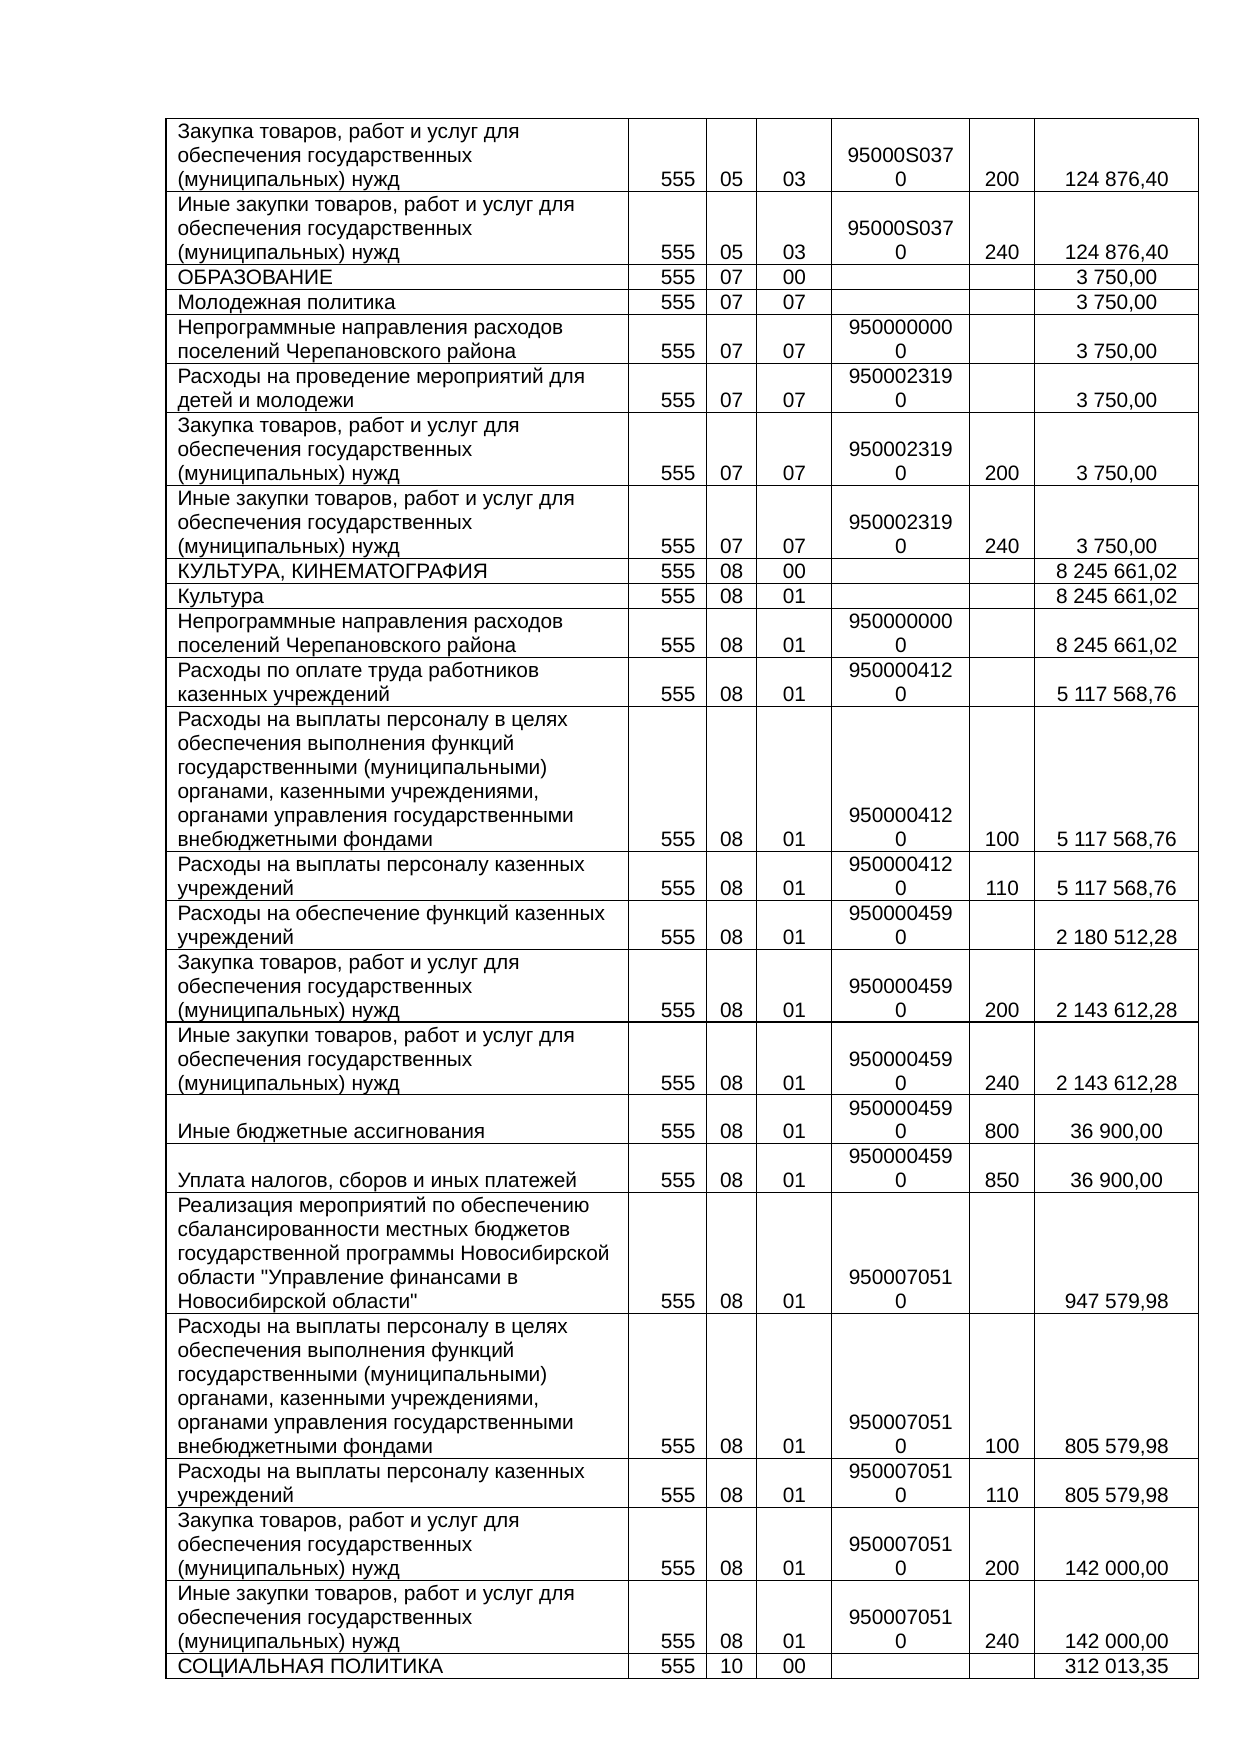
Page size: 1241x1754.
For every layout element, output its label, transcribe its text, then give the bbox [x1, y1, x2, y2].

table_cell 08 [707, 1193, 756, 1313]
table_cell 200 [970, 1508, 1034, 1580]
table_cell 2 143 612,28 [1035, 1023, 1198, 1094]
table_cell 555 [629, 658, 706, 706]
table_cell 9500070510 [832, 1581, 969, 1653]
table_cell Расходы на выплаты персоналу в целях обеспечения выполнения функций государственными (муниципальными) органами, казенными учреждениями, органами управления государственными внебюджетными фондами [167, 1314, 628, 1458]
table_cell 08 [707, 584, 756, 608]
table_cell Иные закупки товаров, работ и услуг для обеспечения государственных (муниципальных) нужд [167, 1023, 628, 1094]
table_cell 240 [970, 192, 1034, 264]
table_cell [832, 584, 969, 608]
table_cell Молодежная политика [167, 290, 628, 314]
table_cell 9500004590 [832, 1144, 969, 1192]
table_cell КУЛЬТУРА, КИНЕМАТОГРАФИЯ [167, 559, 628, 583]
table_cell 555 [629, 1193, 706, 1313]
table_cell 312 013,35 [1035, 1654, 1198, 1678]
table_cell 555 [629, 290, 706, 314]
table_cell 08 [707, 901, 756, 948]
table_cell 08 [707, 1508, 756, 1580]
table_cell 555 [629, 192, 706, 264]
table_cell 555 [629, 1314, 706, 1458]
table_cell 08 [707, 1314, 756, 1458]
table_cell 9500004590 [832, 950, 969, 1021]
table_cell 07 [707, 315, 756, 363]
table_cell 00 [757, 265, 831, 289]
table_cell 07 [707, 486, 756, 558]
table_cell 555 [629, 1508, 706, 1580]
table_cell 01 [757, 1023, 831, 1094]
table_cell 110 [970, 1459, 1034, 1507]
table_cell 95000S0370 [832, 119, 969, 191]
table_cell 200 [970, 950, 1034, 1021]
table_cell [970, 1654, 1034, 1678]
table_cell 100 [970, 707, 1034, 851]
table_cell Иные бюджетные ассигнования [167, 1095, 628, 1143]
table_cell 07 [707, 290, 756, 314]
table_cell Расходы на выплаты персоналу казенных учреждений [167, 1459, 628, 1507]
table_cell [970, 901, 1034, 948]
table_cell 95000S0370 [832, 192, 969, 264]
table_cell 805 579,98 [1035, 1314, 1198, 1458]
table_cell 3 750,00 [1035, 265, 1198, 289]
table_cell 5 117 568,76 [1035, 852, 1198, 899]
table_cell 240 [970, 486, 1034, 558]
table_cell 5 117 568,76 [1035, 658, 1198, 706]
table_cell 9500004590 [832, 1023, 969, 1094]
table_cell 9500000000 [832, 609, 969, 657]
table_cell 555 [629, 486, 706, 558]
table_cell 3 750,00 [1035, 315, 1198, 363]
table_cell 9500004590 [832, 1095, 969, 1143]
table_cell 07 [707, 265, 756, 289]
table_cell Иные закупки товаров, работ и услуг для обеспечения государственных (муниципальных) нужд [167, 1581, 628, 1653]
table_cell Непрограммные направления расходов поселений Черепановского района [167, 315, 628, 363]
table_cell 555 [629, 852, 706, 899]
table_cell Культура [167, 584, 628, 608]
table_cell 8 245 661,02 [1035, 609, 1198, 657]
table_cell 01 [757, 584, 831, 608]
table_cell 3 750,00 [1035, 486, 1198, 558]
table_cell Расходы на проведение мероприятий для детей и молодежи [167, 364, 628, 412]
table_cell 08 [707, 1023, 756, 1094]
table_cell 555 [629, 265, 706, 289]
table_cell 9500070510 [832, 1459, 969, 1507]
table_cell 555 [629, 364, 706, 412]
table_cell 9500023190 [832, 413, 969, 485]
table_cell 200 [970, 413, 1034, 485]
table_cell 555 [629, 1581, 706, 1653]
table_cell 01 [757, 1459, 831, 1507]
table_cell [832, 1654, 969, 1678]
table_cell 01 [757, 609, 831, 657]
table_cell 01 [757, 950, 831, 1021]
table_cell 08 [707, 950, 756, 1021]
table_cell 800 [970, 1095, 1034, 1143]
table_cell Иные закупки товаров, работ и услуг для обеспечения государственных (муниципальных) нужд [167, 192, 628, 264]
table_cell [970, 1193, 1034, 1313]
table_cell 2 143 612,28 [1035, 950, 1198, 1021]
table_cell Закупка товаров, работ и услуг для обеспечения государственных (муниципальных) нужд [167, 413, 628, 485]
table_cell 07 [707, 364, 756, 412]
table_cell 9500023190 [832, 364, 969, 412]
table_cell Расходы по оплате труда работников казенных учреждений [167, 658, 628, 706]
table_cell 9500004120 [832, 852, 969, 899]
table_cell 9500023190 [832, 486, 969, 558]
table_cell 9500070510 [832, 1193, 969, 1313]
table_cell 08 [707, 1144, 756, 1192]
table_cell [970, 364, 1034, 412]
table_cell 240 [970, 1023, 1034, 1094]
table_cell 555 [629, 315, 706, 363]
table_cell 01 [757, 852, 831, 899]
table_cell 555 [629, 413, 706, 485]
table_cell 110 [970, 852, 1034, 899]
table_cell 850 [970, 1144, 1034, 1192]
table_cell Закупка товаров, работ и услуг для обеспечения государственных (муниципальных) нужд [167, 119, 628, 191]
table_cell 9500004120 [832, 707, 969, 851]
table_cell 08 [707, 1459, 756, 1507]
table_cell 124 876,40 [1035, 192, 1198, 264]
table_cell 9500004120 [832, 658, 969, 706]
table_cell 8 245 661,02 [1035, 584, 1198, 608]
table_cell 01 [757, 1144, 831, 1192]
table_cell 00 [757, 1654, 831, 1678]
table_cell 08 [707, 658, 756, 706]
table_cell 5 117 568,76 [1035, 707, 1198, 851]
table_cell 555 [629, 584, 706, 608]
table_cell Закупка товаров, работ и услуг для обеспечения государственных (муниципальных) нужд [167, 1508, 628, 1580]
table_cell [832, 265, 969, 289]
table_cell 08 [707, 609, 756, 657]
table_cell 05 [707, 119, 756, 191]
table_cell Расходы на выплаты персоналу казенных учреждений [167, 852, 628, 899]
table_cell 36 900,00 [1035, 1095, 1198, 1143]
table_cell 07 [757, 413, 831, 485]
table_cell Расходы на обеспечение функций казенных учреждений [167, 901, 628, 948]
table_cell Непрограммные направления расходов поселений Черепановского района [167, 609, 628, 657]
table_cell 555 [629, 1023, 706, 1094]
table_cell 01 [757, 1193, 831, 1313]
table_cell 08 [707, 852, 756, 899]
table_cell 08 [707, 1581, 756, 1653]
table_cell 200 [970, 119, 1034, 191]
table_cell 142 000,00 [1035, 1581, 1198, 1653]
table_cell 555 [629, 1095, 706, 1143]
table_cell 01 [757, 901, 831, 948]
table_cell 555 [629, 609, 706, 657]
table_cell 10 [707, 1654, 756, 1678]
table_cell Иные закупки товаров, работ и услуг для обеспечения государственных (муниципальных) нужд [167, 486, 628, 558]
table_cell 07 [757, 486, 831, 558]
table_cell [970, 658, 1034, 706]
table_cell 07 [757, 315, 831, 363]
table_cell 124 876,40 [1035, 119, 1198, 191]
table_cell 100 [970, 1314, 1034, 1458]
table_cell 05 [707, 192, 756, 264]
table_cell [970, 584, 1034, 608]
table_cell 555 [629, 707, 706, 851]
table_cell 01 [757, 707, 831, 851]
table_cell 01 [757, 1314, 831, 1458]
table_cell 07 [707, 413, 756, 485]
table_cell 07 [757, 290, 831, 314]
table_cell 36 900,00 [1035, 1144, 1198, 1192]
table_cell 555 [629, 119, 706, 191]
table_cell 03 [757, 119, 831, 191]
table_cell 3 750,00 [1035, 364, 1198, 412]
table_cell 01 [757, 658, 831, 706]
table_cell 3 750,00 [1035, 413, 1198, 485]
table_cell 8 245 661,02 [1035, 559, 1198, 583]
table_cell 555 [629, 1144, 706, 1192]
table_cell СОЦИАЛЬНАЯ ПОЛИТИКА [167, 1654, 628, 1678]
table_cell 947 579,98 [1035, 1193, 1198, 1313]
table_cell Расходы на выплаты персоналу в целях обеспечения выполнения функций государственными (муниципальными) органами, казенными учреждениями, органами управления государственными внебюджетными фондами [167, 707, 628, 851]
table_cell 555 [629, 559, 706, 583]
table_cell ОБРАЗОВАНИЕ [167, 265, 628, 289]
table_cell [832, 559, 969, 583]
table_cell [970, 609, 1034, 657]
table_cell 00 [757, 559, 831, 583]
table_cell 2 180 512,28 [1035, 901, 1198, 948]
table_cell 9500000000 [832, 315, 969, 363]
table_cell 805 579,98 [1035, 1459, 1198, 1507]
table_cell 555 [629, 901, 706, 948]
table_cell [970, 290, 1034, 314]
table_cell Уплата налогов, сборов и иных платежей [167, 1144, 628, 1192]
table_cell 07 [757, 364, 831, 412]
table_cell 01 [757, 1581, 831, 1653]
table_cell 9500070510 [832, 1508, 969, 1580]
table_cell 555 [629, 1459, 706, 1507]
table_cell 3 750,00 [1035, 290, 1198, 314]
table_cell 9500070510 [832, 1314, 969, 1458]
table_cell 08 [707, 707, 756, 851]
table_cell 555 [629, 1654, 706, 1678]
table_cell 01 [757, 1095, 831, 1143]
table_cell 03 [757, 192, 831, 264]
table_cell [970, 265, 1034, 289]
table_cell 08 [707, 1095, 756, 1143]
table_cell Закупка товаров, работ и услуг для обеспечения государственных (муниципальных) нужд [167, 950, 628, 1021]
table_cell 01 [757, 1508, 831, 1580]
table_cell 142 000,00 [1035, 1508, 1198, 1580]
table_cell 555 [629, 950, 706, 1021]
table_cell 08 [707, 559, 756, 583]
table_cell 9500004590 [832, 901, 969, 948]
table_cell 240 [970, 1581, 1034, 1653]
table_cell [832, 290, 969, 314]
table_cell [970, 559, 1034, 583]
table_cell [970, 315, 1034, 363]
table_cell Реализация мероприятий по обеспечению сбалансированности местных бюджетов государственной программы Новосибирской области "Управление финансами в Новосибирской области" [167, 1193, 628, 1313]
